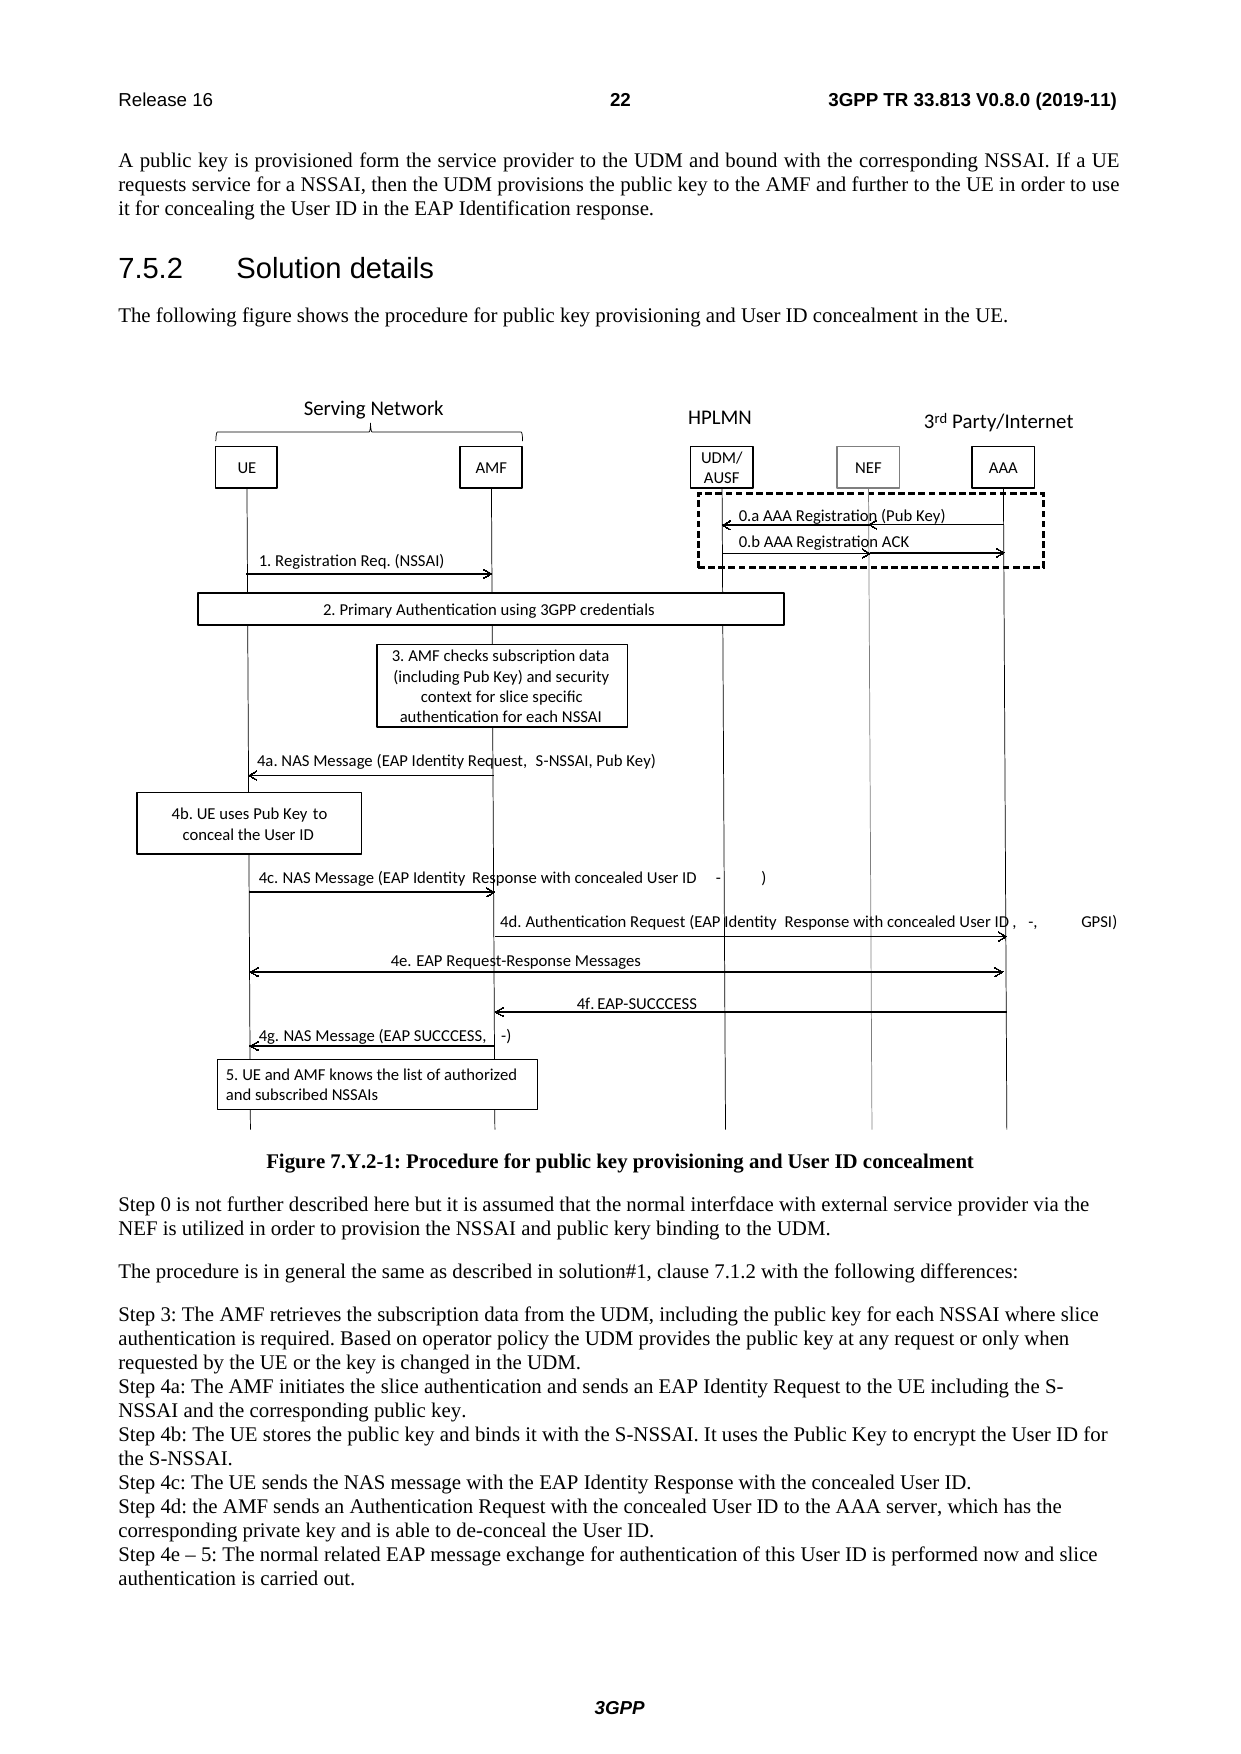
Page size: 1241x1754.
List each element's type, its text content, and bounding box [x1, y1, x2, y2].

text Step 4d: the AMF sends an Authentication Request with the concealed User ID to the AAA server, which has the corresponding private key and is able to de-conceal the User ID. [118, 1494, 1122, 1542]
text Step 3: The AMF retrieves the subscription data from the UDM, including the public key for each NSSAI where slice authentication is required. Based on operator policy the UDM provides the public key at any request or only when requested by the UE or the key is changed in the UDM. [118, 1301, 1122, 1374]
text Step 4b: The UE stores the public key and binds it with the S-NSSAI. It uses the Public Key to encrypt the User ID for the S-NSSAI. [118, 1422, 1122, 1470]
subtitle 7.5.2 Solution details [118, 251, 1122, 284]
text The following figure shows the procedure for public key provisioning and User ID concealment in the UE. [118, 303, 1122, 327]
text Step 4c: The UE sends the NAS message with the EAP Identity Response with the concealed User ID. [118, 1470, 1122, 1494]
text A public key is provisioned form the service provider to the UDM and bound with the corresponding NSSAI. If a UE requests service for a NSSAI, then the UDM provisions the public key to the AMF and further to the UE in order to use it for concealing the User ID in the EAP Identification response. [118, 147, 1122, 220]
text The procedure is in general the same as described in solution#1, clause 7.1.2 with the following differences: [118, 1259, 1122, 1283]
text Figure 7.Y.2-1: Procedure for public key provisioning and User ID concealment [118, 1149, 1122, 1173]
text Step 4a: The AMF initiates the slice authentication and sends an EAP Identity Request to the UE including the S-NSSAI and the corresponding public key. [118, 1374, 1122, 1422]
text Step 4e – 5: The normal related EAP message exchange for authentication of this User ID is performed now and slice authentication is carried out. [118, 1542, 1122, 1590]
text Step 0 is not further described here but it is assumed that the normal interfdace with external service provider via the NEF is utilized in order to provision the NSSAI and public kery binding to the UDM. [118, 1192, 1122, 1240]
